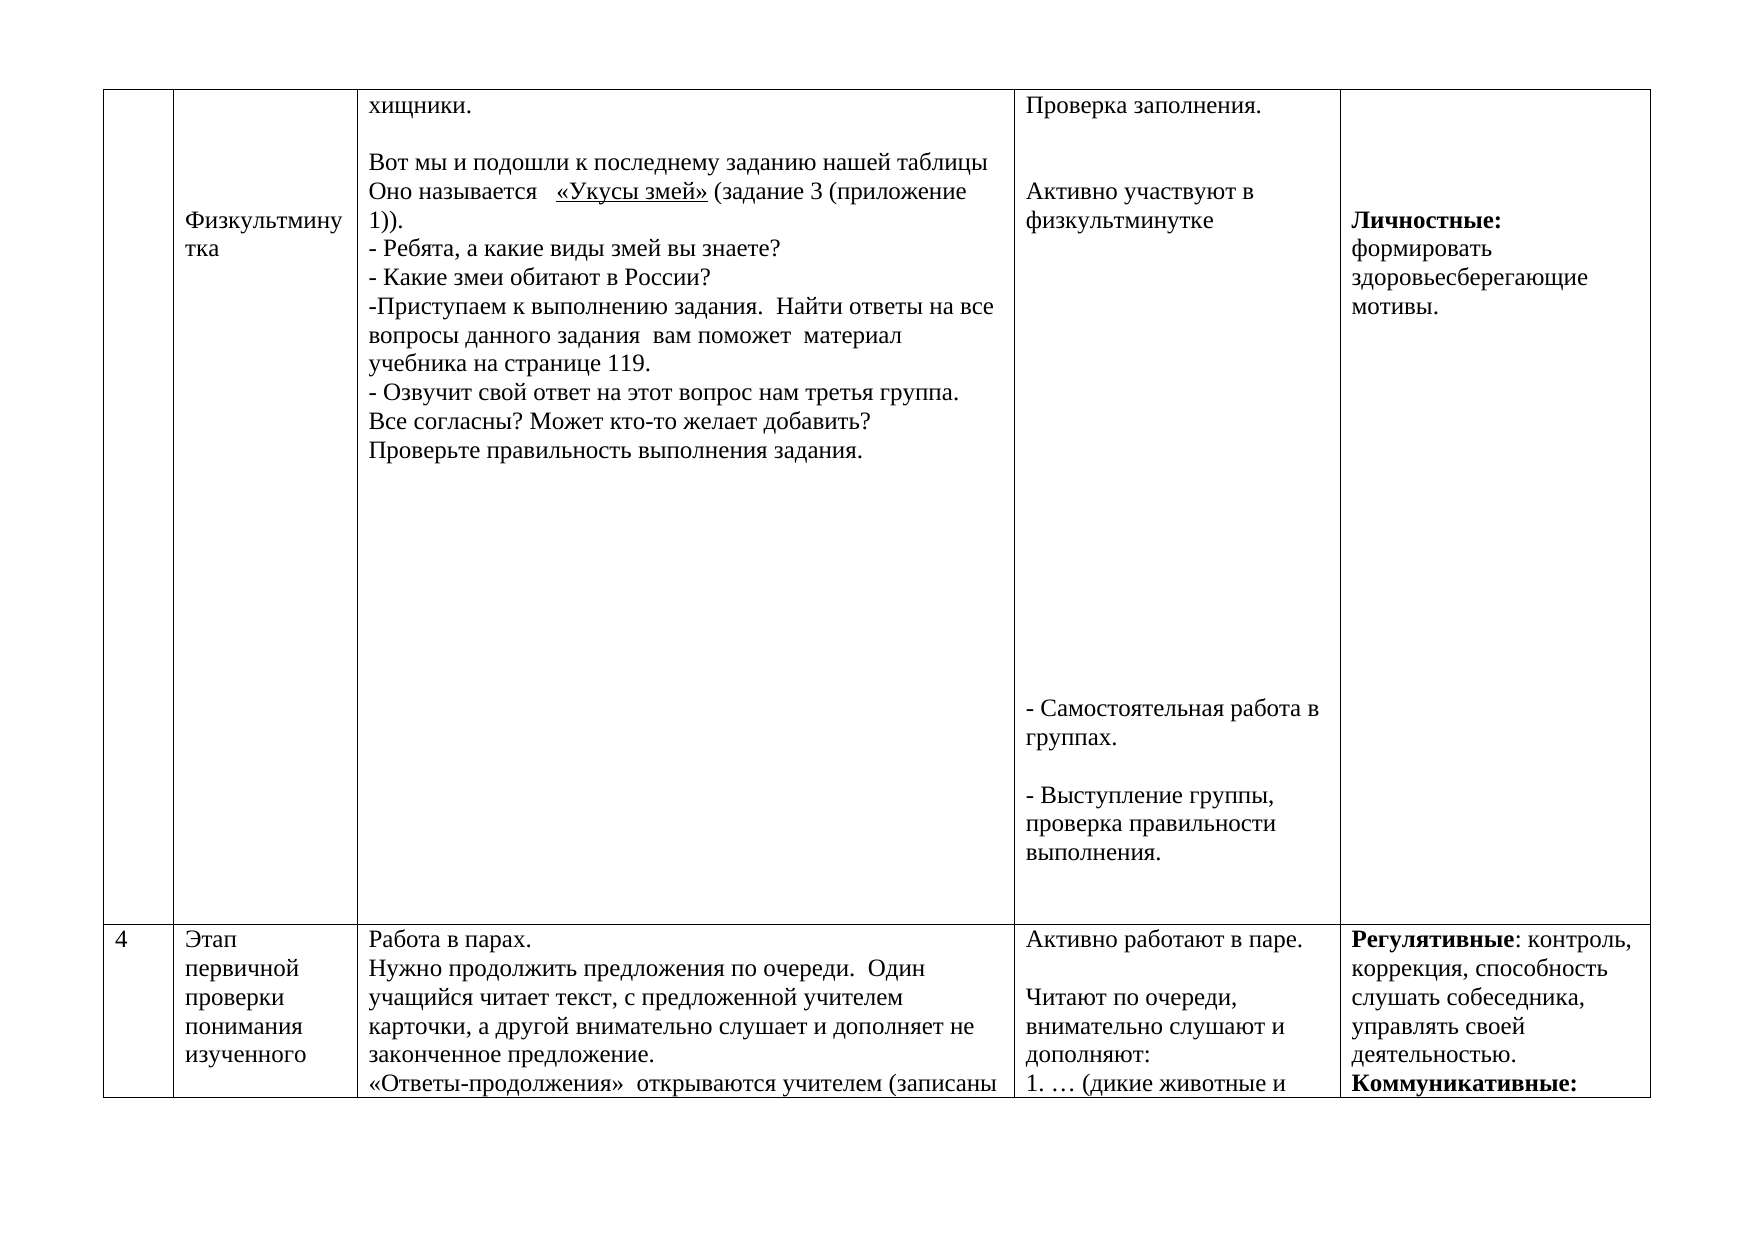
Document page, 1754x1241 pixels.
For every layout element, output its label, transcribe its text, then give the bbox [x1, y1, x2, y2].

table_cell 4 [104, 925, 173, 1097]
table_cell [1341, 90, 1650, 923]
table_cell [1341, 925, 1650, 1097]
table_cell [1015, 925, 1340, 1097]
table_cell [1015, 90, 1340, 923]
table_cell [358, 925, 1014, 1097]
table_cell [174, 925, 357, 1097]
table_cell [174, 90, 357, 923]
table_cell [358, 90, 1014, 923]
table_cell 3 [104, 90, 173, 923]
